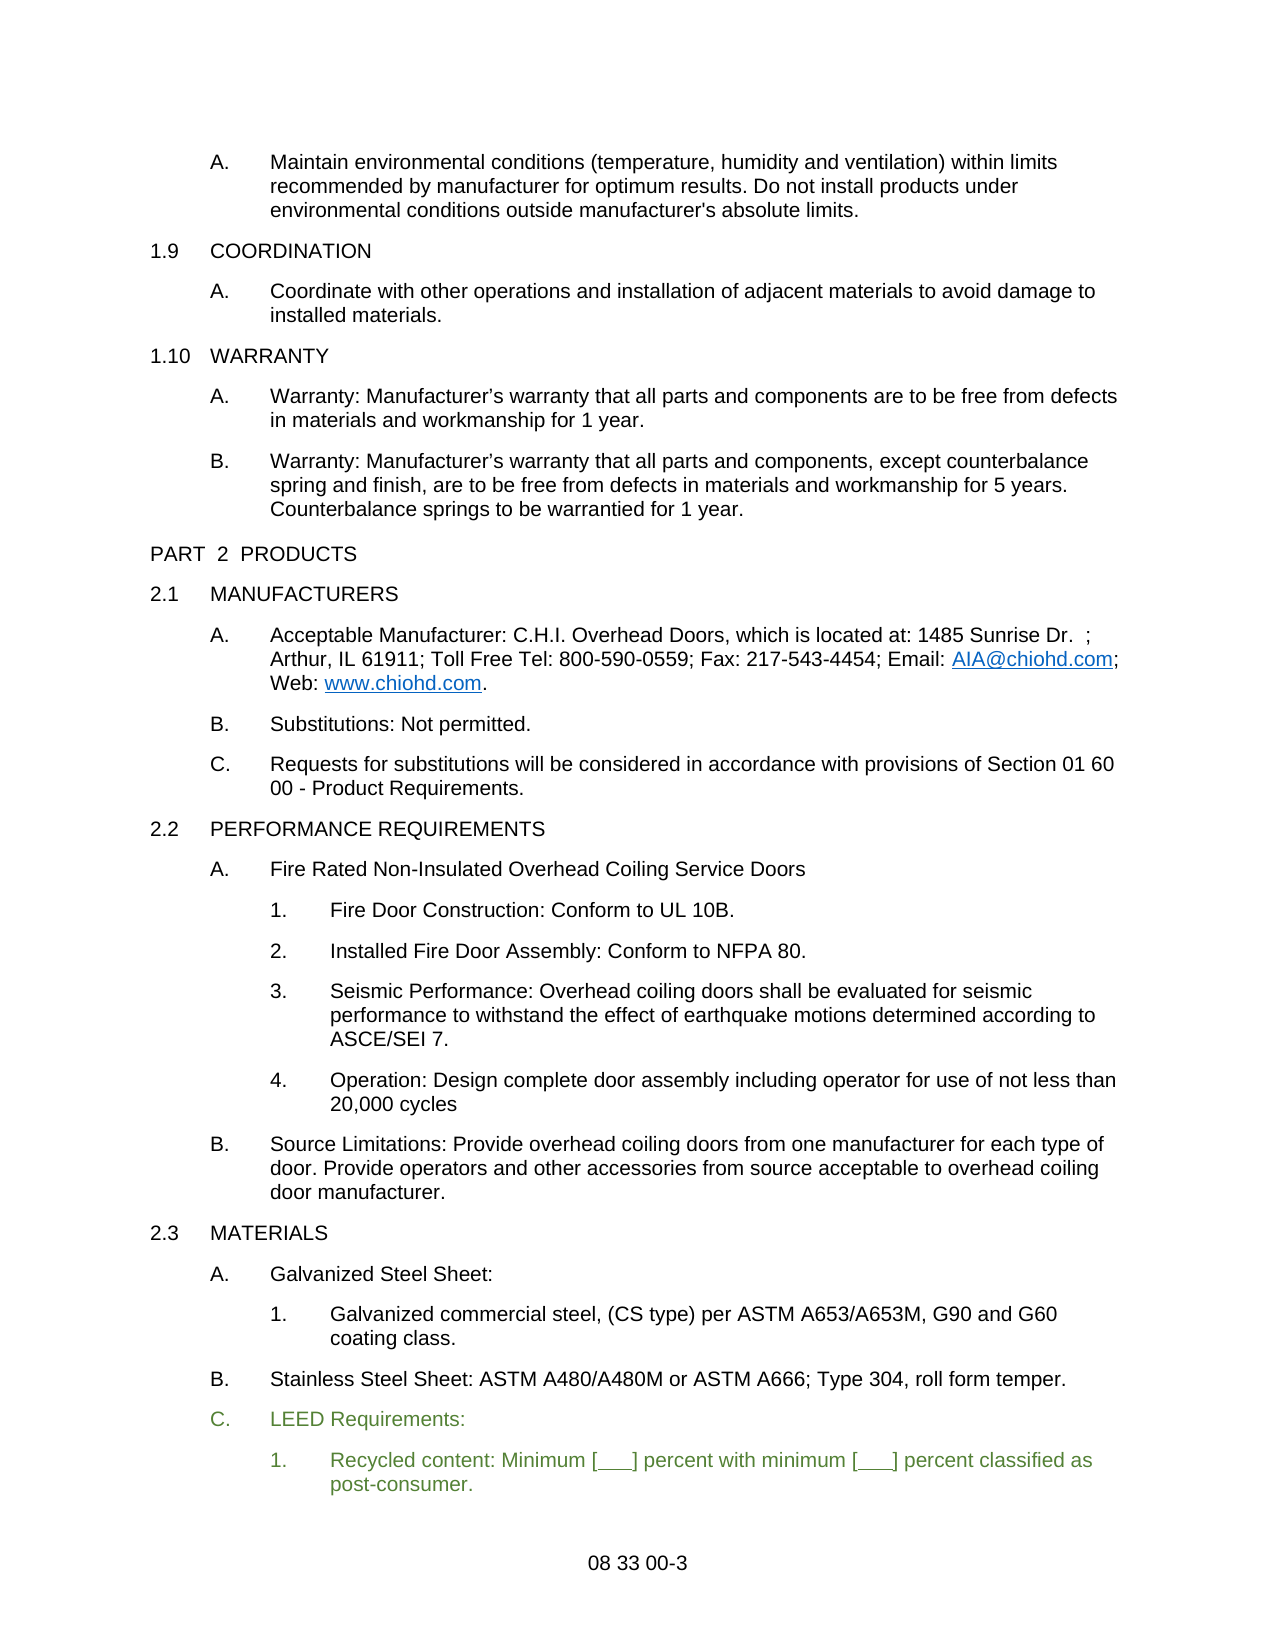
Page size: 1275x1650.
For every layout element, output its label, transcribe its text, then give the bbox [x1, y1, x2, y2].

list Recycled content: Minimum [ ] percent with minimum [ ] percent classified as post-consumer. [270, 1448, 1125, 1496]
list Galvanized Steel Sheet: [210, 1261, 1125, 1285]
list Seismic Performance: Overhead coiling doors shall be evaluated for seismic performance to withstand the effect of earthquake motions determined according to ASCE/SEI 7. [270, 979, 1125, 1051]
list Fire Door Construction: Conform to UL 10B. [270, 898, 1125, 922]
list Operation: Design complete door assembly including operator for use of not less than 20,000 cycles [270, 1068, 1125, 1116]
list Source Limitations: Provide overhead coiling doors from one manufacturer for each type of door. Provide operators and other accessories from source acceptable to overhead coiling door manufacturer. [210, 1132, 1125, 1204]
list COORDINATION [150, 238, 1125, 262]
list Installed Fire Door Assembly: Conform to NFPA 80. [270, 938, 1125, 962]
list MATERIALS [150, 1221, 1125, 1245]
list Fire Rated Non-Insulated Overhead Coiling Service Doors [210, 857, 1125, 881]
list Warranty: Manufacturer’s warranty that all parts and components, except counterbalance spring and finish, are to be free from defects in materials and workmanship for 5 years. Counterbalance springs to be warrantied for 1 year. [210, 449, 1125, 521]
list PERFORMANCE REQUIREMENTS [150, 817, 1125, 841]
list Substitutions: Not permitted. [210, 711, 1125, 735]
list PRODUCTS [150, 542, 1125, 566]
list Coordinate with other operations and installation of adjacent materials to avoid damage to installed materials. [210, 279, 1125, 327]
list LEED Requirements: [210, 1407, 1125, 1431]
list Maintain environmental conditions (temperature, humidity and ventilation) within limits recommended by manufacturer for optimum results. Do not install products under environmental conditions outside manufacturer's absolute limits. [210, 150, 1125, 222]
list Warranty: Manufacturer’s warranty that all parts and components are to be free from defects in materials and workmanship for 1 year. [210, 384, 1125, 432]
list Requests for substitutions will be considered in accordance with provisions of Section 01 60 00 - Product Requirements. [210, 752, 1125, 800]
list MANUFACTURERS [150, 582, 1125, 606]
list Acceptable Manufacturer: C.H.I. Overhead Doors, which is located at: 1485 Sunrise Dr. ; Arthur, IL 61911; Toll Free Tel: 800-590-0559; Fax: 217-543-4454; Email: AIA@chiohd.com; Web: www.chiohd.com. [210, 623, 1125, 695]
list Stainless Steel Sheet: ASTM A480/A480M or ASTM A666; Type 304, roll form temper. [210, 1367, 1125, 1391]
list Galvanized commercial steel, (CS type) per ASTM A653/A653M, G90 and G60 coating class. [270, 1302, 1125, 1350]
list WARRANTY [150, 344, 1125, 368]
